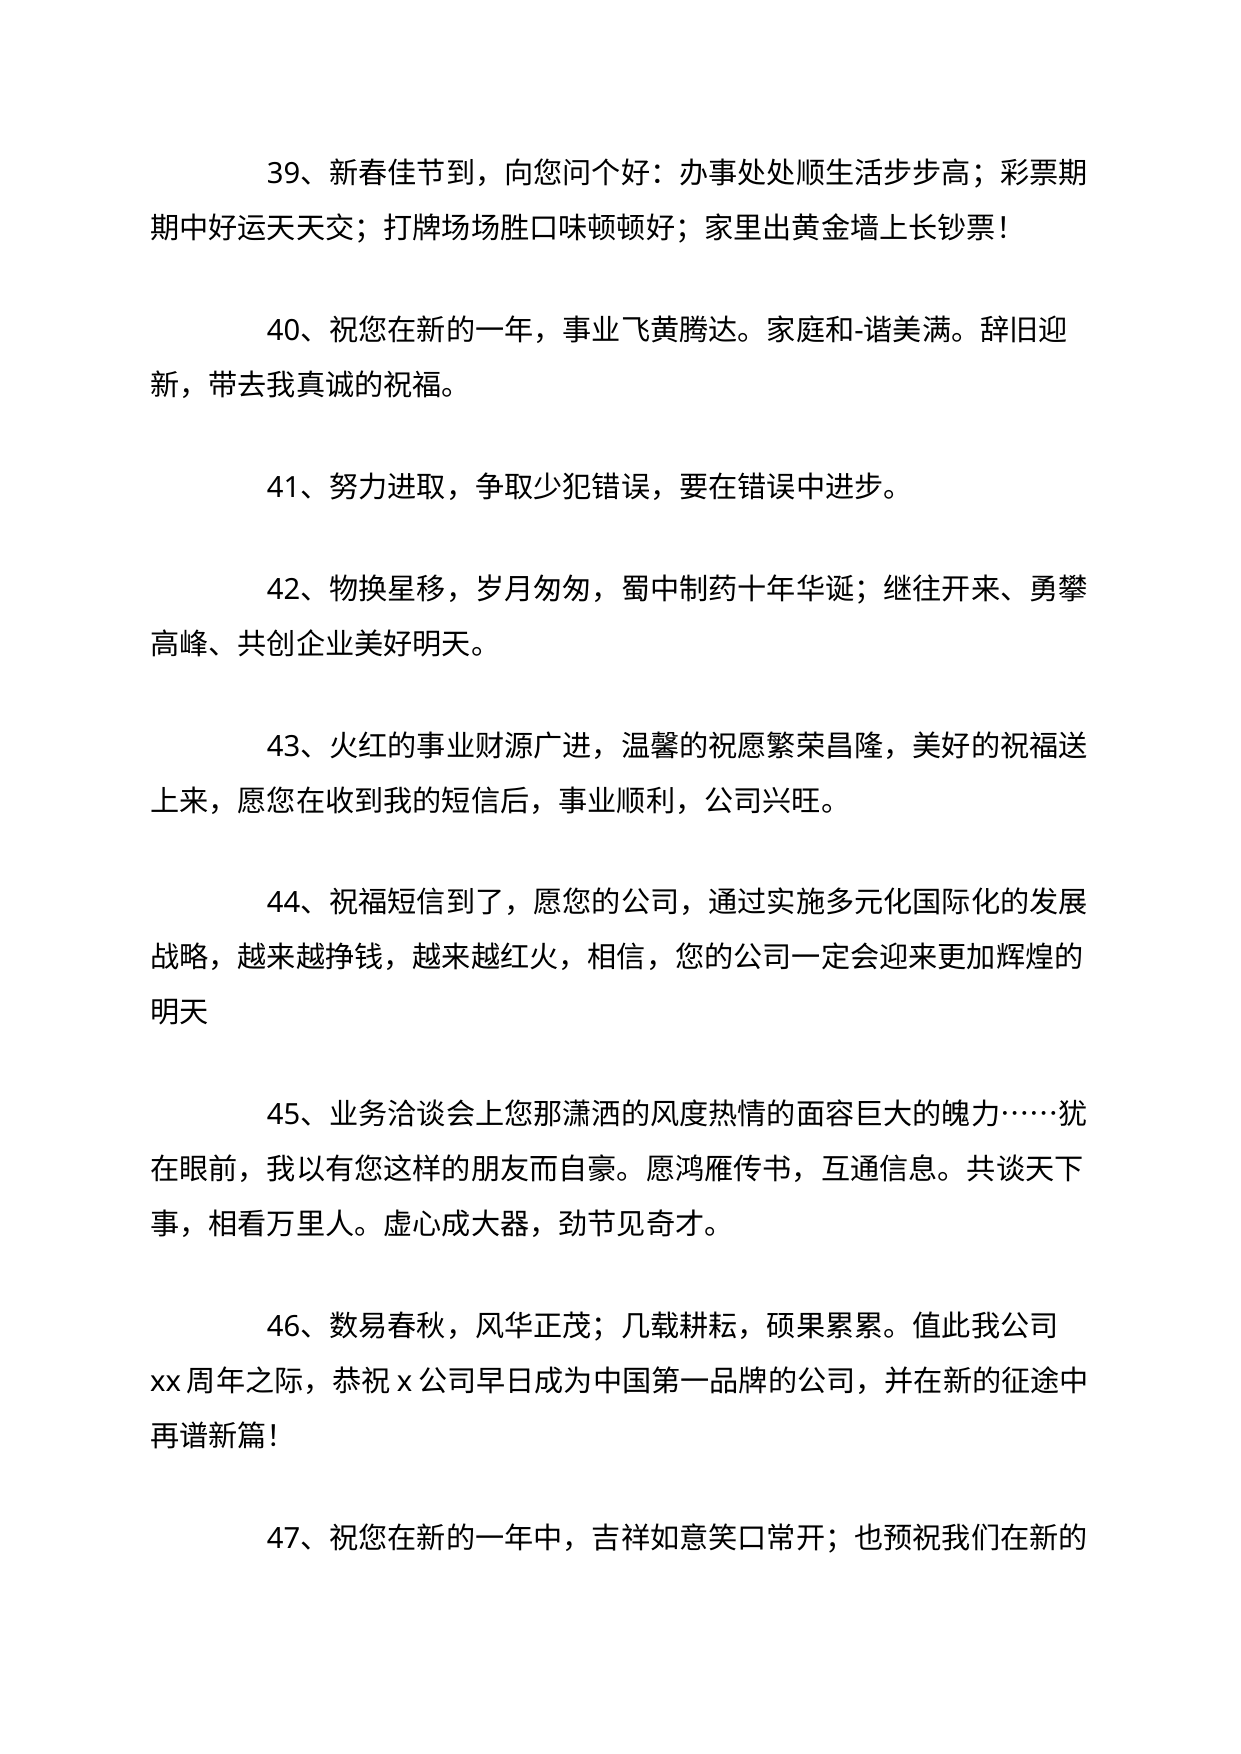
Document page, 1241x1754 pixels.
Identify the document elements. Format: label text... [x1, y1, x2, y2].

text 44、祝福短信到了，愿您的公司，通过实施多元化国际化的发展战略，越来越挣钱，越来越红火，相信，您的公司一定会迎来更加辉煌的明天 [150, 879, 1090, 1031]
text 46、数易春秋，风华正茂；几载耕耘，硕果累累。值此我公司xx周年之际，恭祝x公司早日成为中国第一品牌的公司，并在新的征途中再谱新篇！ [150, 1302, 1090, 1455]
text 45、业务洽谈会上您那潇洒的风度热情的面容巨大的魄力……犹在眼前，我以有您这样的朋友而自豪。愿鸿雁传书，互通信息。共谈天下事，相看万里人。虚心成大器，劲节见奇才。 [150, 1091, 1090, 1243]
text 41、努力进取，争取少犯错误，要在错误中进步。 [150, 463, 1090, 506]
text 43、火红的事业财源广进，温馨的祝愿繁荣昌隆，美好的祝福送上来，愿您在收到我的短信后，事业顺利，公司兴旺。 [150, 722, 1090, 819]
text 39、新春佳节到，向您问个好：办事处处顺生活步步高；彩票期期中好运天天交；打牌场场胜口味顿顿好；家里出黄金墙上长钞票！ [150, 150, 1090, 247]
text 42、物换星移，岁月匆匆，蜀中制药十年华诞；继往开来、勇攀高峰、共创企业美好明天。 [150, 566, 1090, 663]
text 40、祝您在新的一年，事业飞黄腾达。家庭和-谐美满。辞旧迎新，带去我真诚的祝福。 [150, 307, 1090, 404]
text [150, 1514, 1090, 1557]
